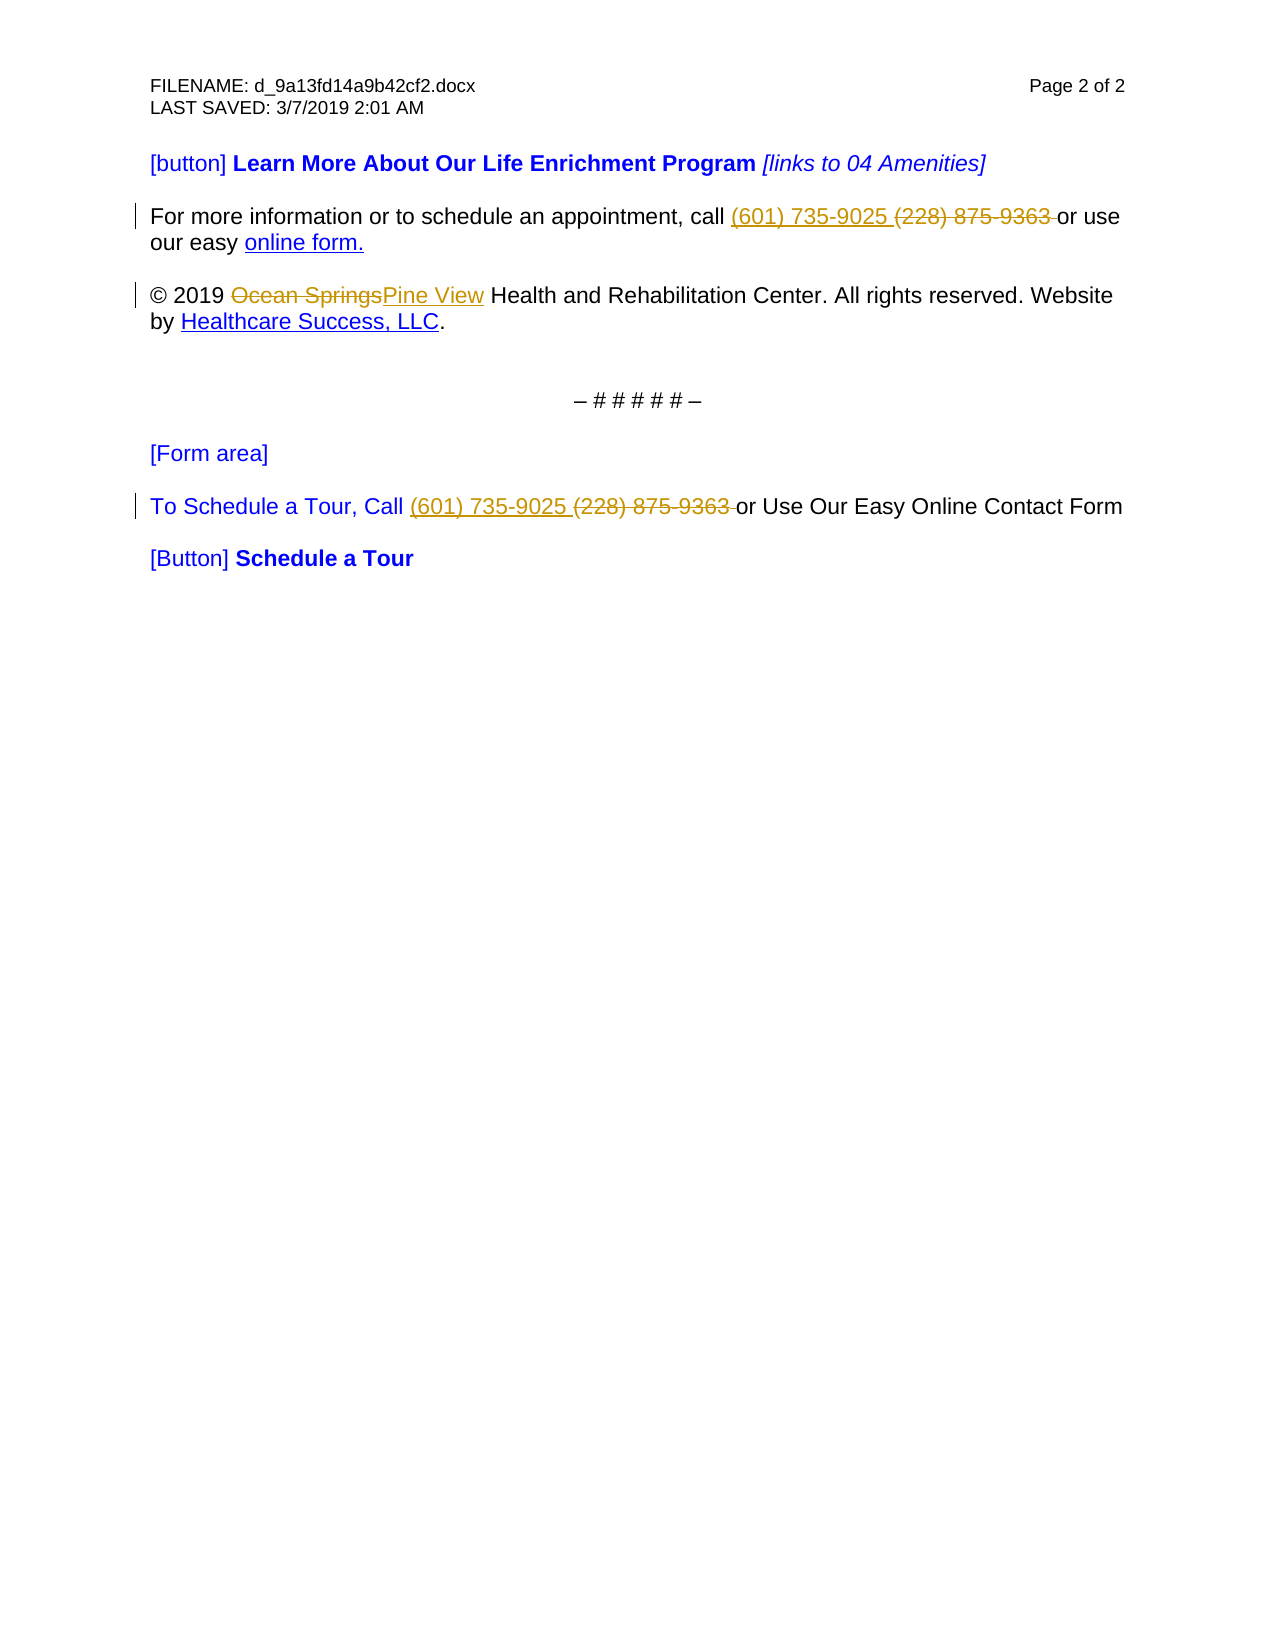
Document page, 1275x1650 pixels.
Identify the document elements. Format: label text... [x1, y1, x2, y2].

subtitle [button] Learn More About Our Life Enrichment Program [links to 04 Amenities] [150, 150, 1125, 176]
text – # # # # # – [150, 387, 1125, 413]
text To Schedule a Tour, Call or Use Our Easy Online Contact Form [150, 493, 1125, 519]
text For more information or to schedule an appointment, call or use our easy online form. [150, 203, 1125, 255]
text © 2019 Health and Rehabilitation Center. All rights reserved. Website by Healthcare Success, LLC. [150, 282, 1125, 334]
text [Form area] [150, 440, 1125, 466]
text [Button] Schedule a Tour [150, 545, 1125, 572]
